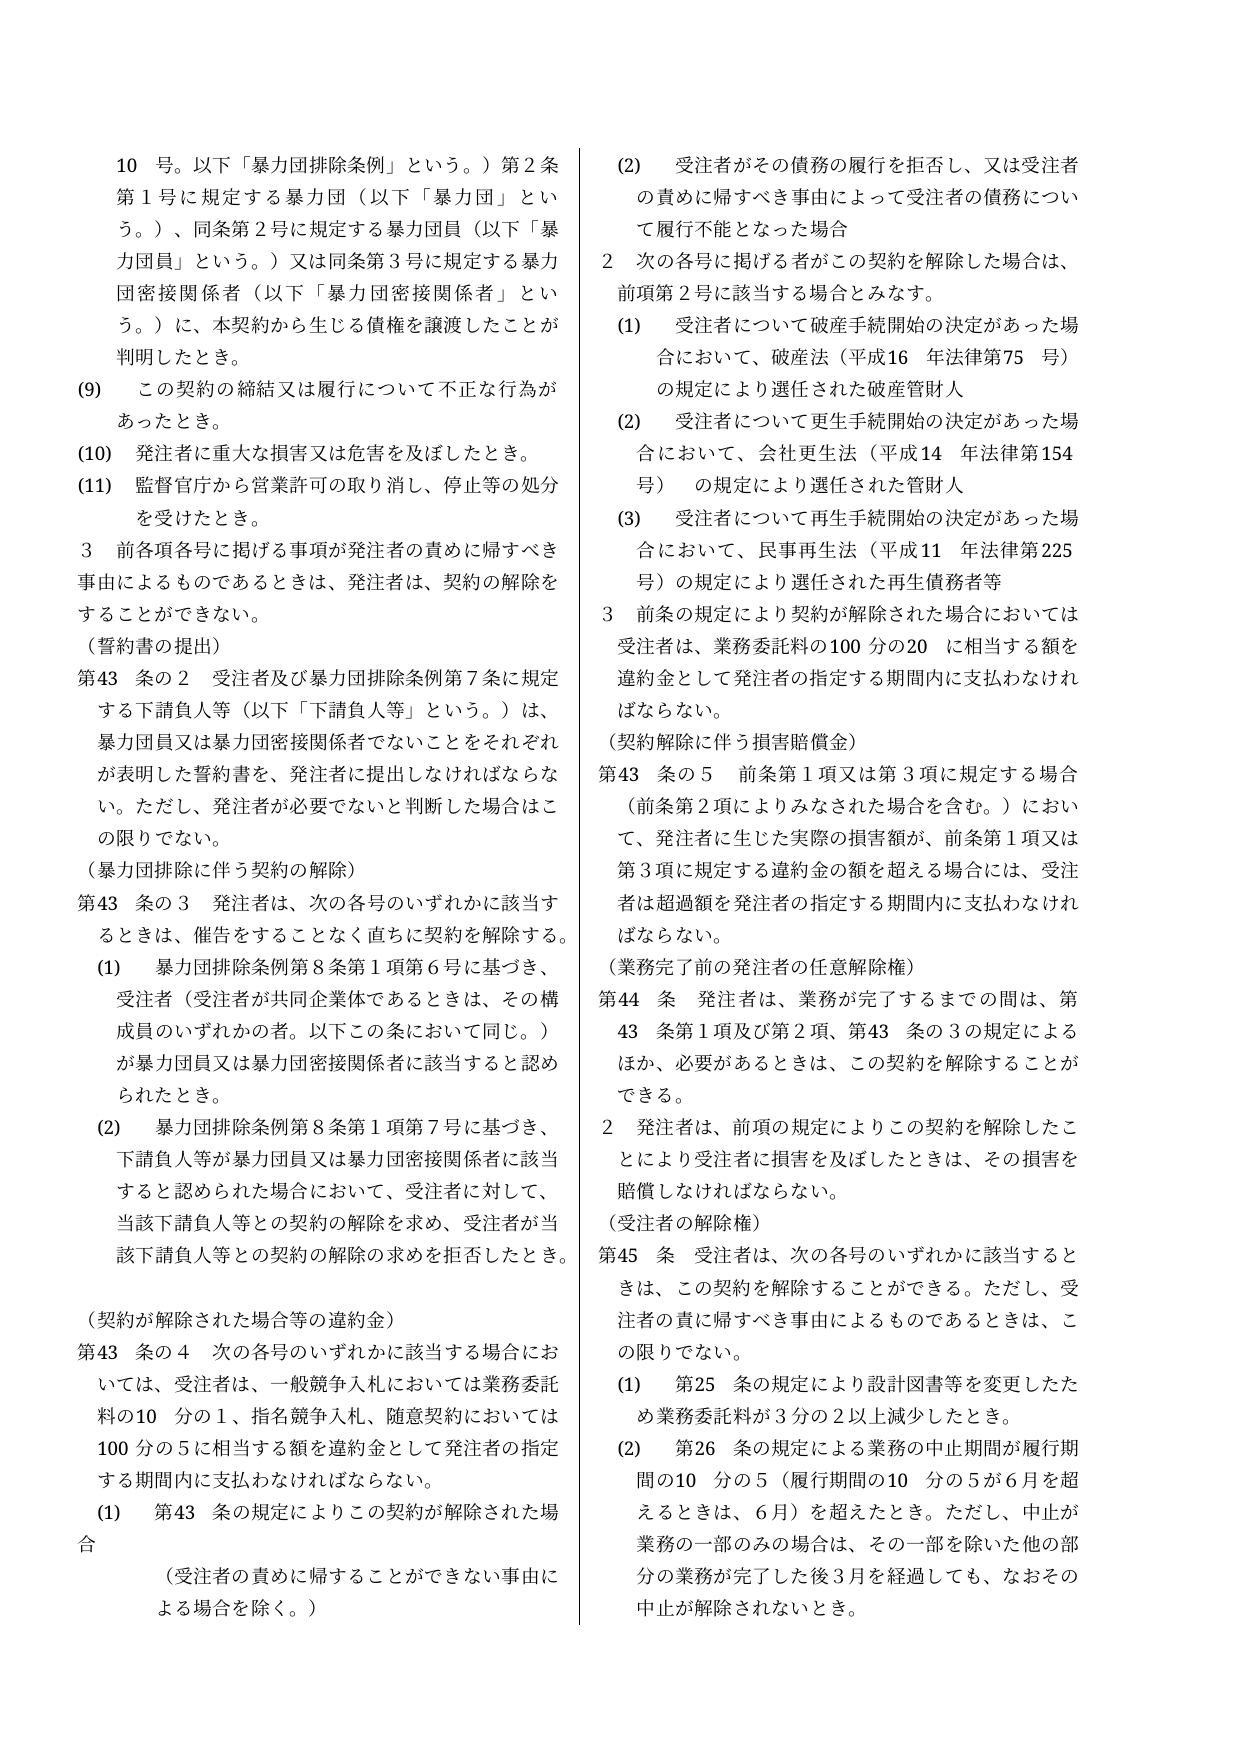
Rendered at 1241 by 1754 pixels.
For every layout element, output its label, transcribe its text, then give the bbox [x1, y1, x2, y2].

text （契約が解除された場合等の違約金） [78, 1303, 559, 1335]
text (1) 受注者について破産手続開始の決定があった場合において、破産法（平成16年法律第75号）の規定により選任された破産管財人 [598, 308, 1080, 404]
text 第43条の２ 受注者及び暴力団排除条例第７条に規定する下請負人等（以下「下請負人等」という。）は、暴力団員又は暴力団密接関係者でないことをそれぞれが表明した誓約書を、発注者に提出しなければならない。ただし、発注者が必要でないと判断した場合はこの限りでない。 [78, 661, 559, 854]
text (1) 第25条の規定により設計図書等を変更したため業務委託料が３分の２以上減少したとき。 [617, 1367, 1080, 1431]
text (1) 暴力団排除条例第８条第１項第６号に基づき、受注者（受注者が共同企業体であるときは、その構成員のいずれかの者。以下この条において同じ。）が暴力団員又は暴力団密接関係者に該当すると認められたとき。 [97, 950, 559, 1110]
text ２ 次の各号に掲げる者がこの契約を解除した場合は、前項第２号に該当する場合とみなす。 [598, 244, 1080, 308]
text （業務完了前の発注者の任意解除権） [598, 950, 1080, 982]
text （受注者の解除権） [598, 1207, 1080, 1239]
text 第43条の５ 前条第１項又は第３項に規定する場合（前条第２項によりみなされた場合を含む。）において、発注者に生じた実際の損害額が、前条第１項又は第３項に規定する違約金の額を超える場合には、受注者は超過額を発注者の指定する期間内に支払わなければならない。 [598, 757, 1080, 950]
text (2) 暴力団排除条例第８条第１項第７号に基づき、下請負人等が暴力団員又は暴力団密接関係者に該当すると認められた場合において、受注者に対して、当該下請負人等との契約の解除を求め、受注者が当該下請負人等との契約の解除の求めを拒否したとき。 [97, 1110, 559, 1303]
text ３ 前条の規定により契約が解除された場合においては、受注者は、業務委託料の100分の20に相当する額を違約金として発注者の指定する期間内に支払わなければならない。 [598, 597, 1080, 725]
text (2) 第26条の規定による業務の中止期間が履行期間の10分の５（履行期間の10分の５が６月を超えるときは、６月）を超えたとき。ただし、中止が業務の一部のみの場合は、その一部を除いた他の部分の業務が完了した後３月を経過しても、なおその中止が解除されないとき。 [617, 1431, 1080, 1624]
text （誓約書の提出） [78, 629, 559, 661]
text (10) 発注者に重大な損害又は危害を及ぼしたとき。 [78, 437, 559, 469]
text (3) 受注者について再生手続開始の決定があった場合において、民事再生法（平成11年法律第225号）の規定により選任された再生債務者等 [617, 501, 1080, 597]
text ３ 前各項各号に掲げる事項が発注者の責めに帰すべき事由によるものであるときは、発注者は、契約の解除をすることができない。 [78, 533, 559, 629]
text (2) 受注者がその債務の履行を拒否し、又は受注者の責めに帰すべき事由によって受注者の債務について履行不能となった場合 [617, 148, 1080, 244]
text ２ 発注者は、前項の規定によりこの契約を解除したことにより受注者に損害を及ぼしたときは、その損害を賠償しなければならない。 [598, 1110, 1080, 1207]
text (11) 監督官庁から営業許可の取り消し、停止等の処分を受けたとき。 [78, 469, 559, 533]
text 第43条の４ 次の各号のいずれかに該当する場合においては、受注者は、一般競争入札においては業務委託料の10分の１、指名競争入札、随意契約においては100分の５に相当する額を違約金として発注者の指定する期間内に支払わなければならない。 [78, 1335, 559, 1495]
text 第45条 受注者は、次の各号のいずれかに該当するときは、この契約を解除することができる。ただし、受注者の責に帰すべき事由によるものであるときは、この限りでない。 [598, 1239, 1080, 1367]
text (2) 受注者について更生手続開始の決定があった場合において、会社更生法（平成14年法律第154号） の規定により選任された管財人 [617, 404, 1080, 501]
text （暴力団排除に伴う契約の解除） [78, 854, 559, 886]
text 第44条 発注者は、業務が完了するまでの間は、第43条第１項及び第２項、第43条の３の規定によるほか、必要があるときは、この契約を解除することができる。 [598, 982, 1080, 1110]
text 第43条の３ 発注者は、次の各号のいずれかに該当するときは、催告をすることなく直ちに契約を解除する。 [78, 886, 559, 950]
text (1) 第43条の規定によりこの契約が解除された場合 [78, 1495, 559, 1559]
list この契約の締結又は履行について不正な行為があったとき。 [78, 372, 559, 437]
text （契約解除に伴う損害賠償金） [598, 725, 1080, 757]
text （受注者の責めに帰することができない事由による場合を除く。） [145, 1559, 559, 1624]
